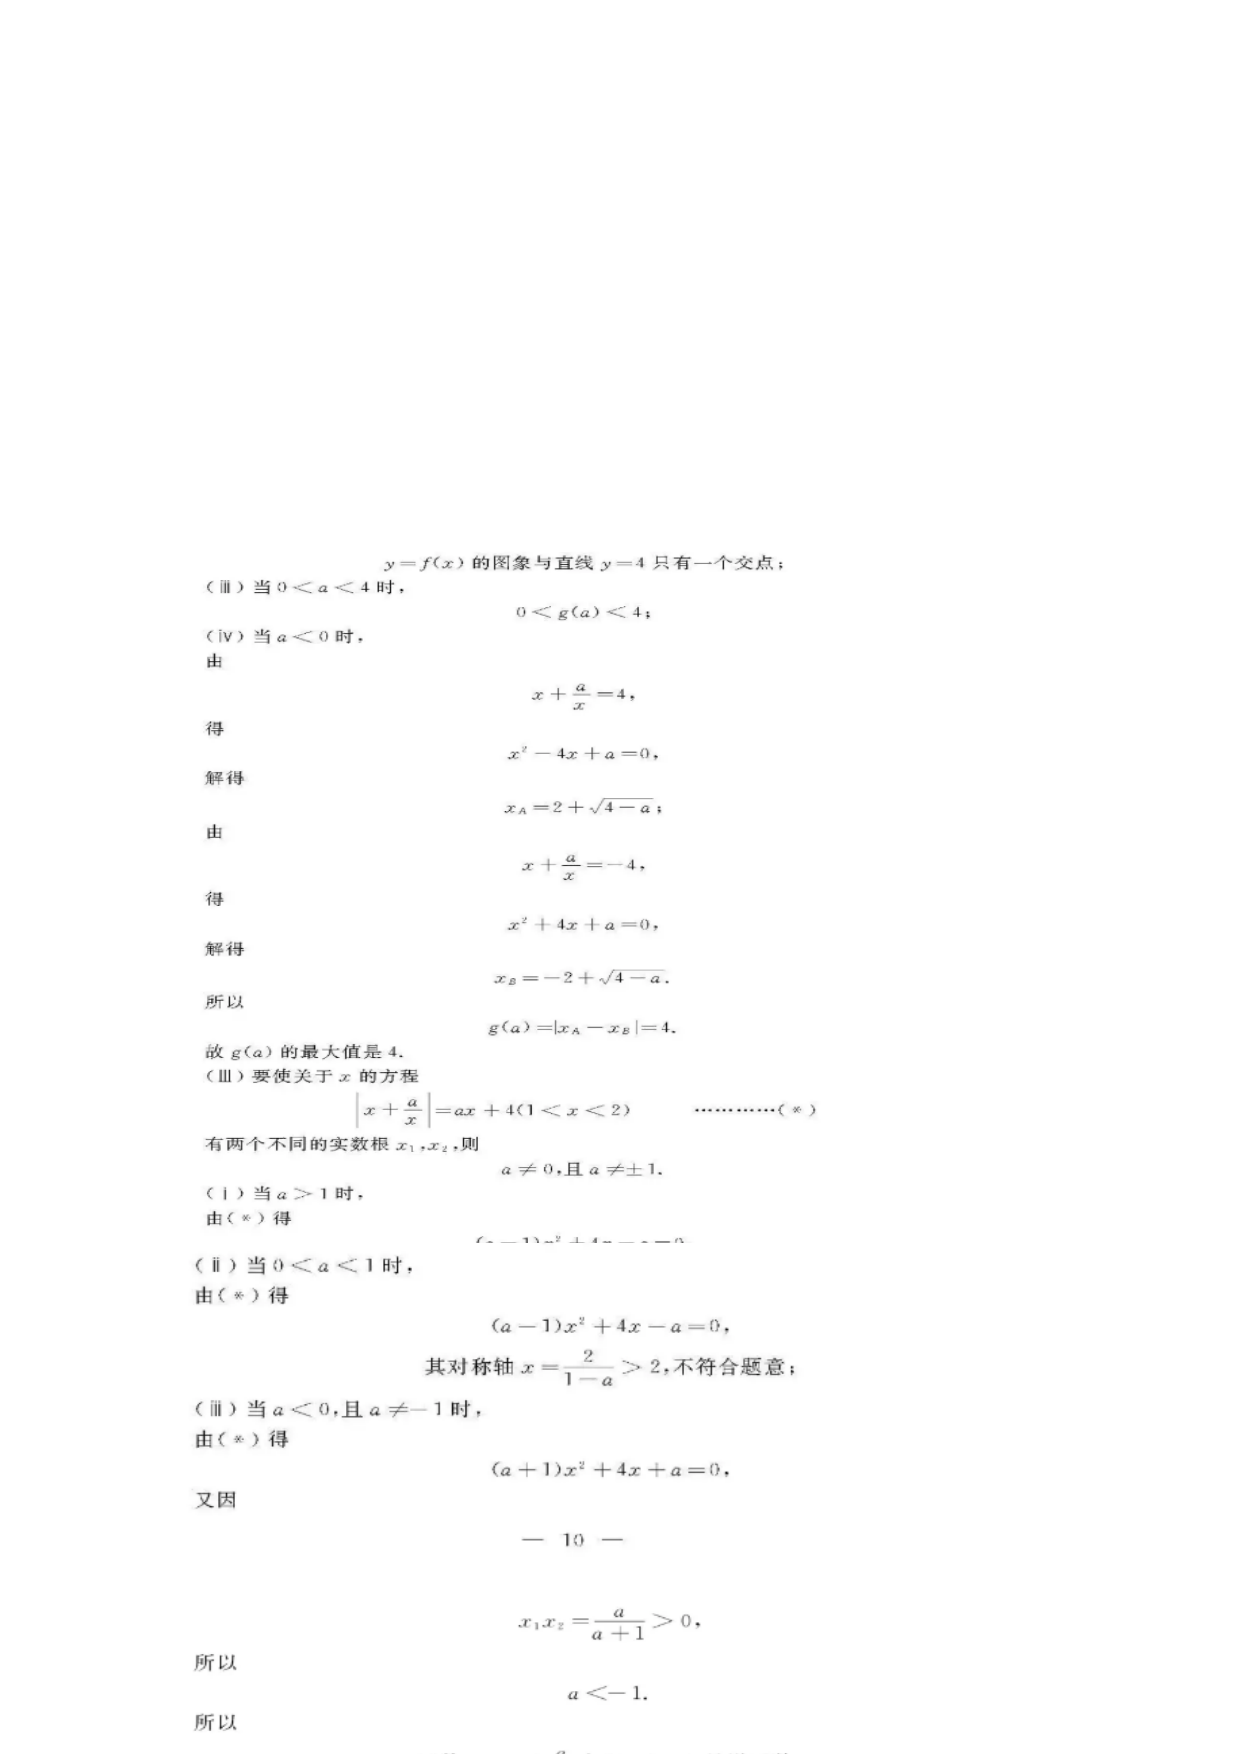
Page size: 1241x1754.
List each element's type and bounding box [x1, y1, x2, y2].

picture [164, 550, 1038, 1754]
